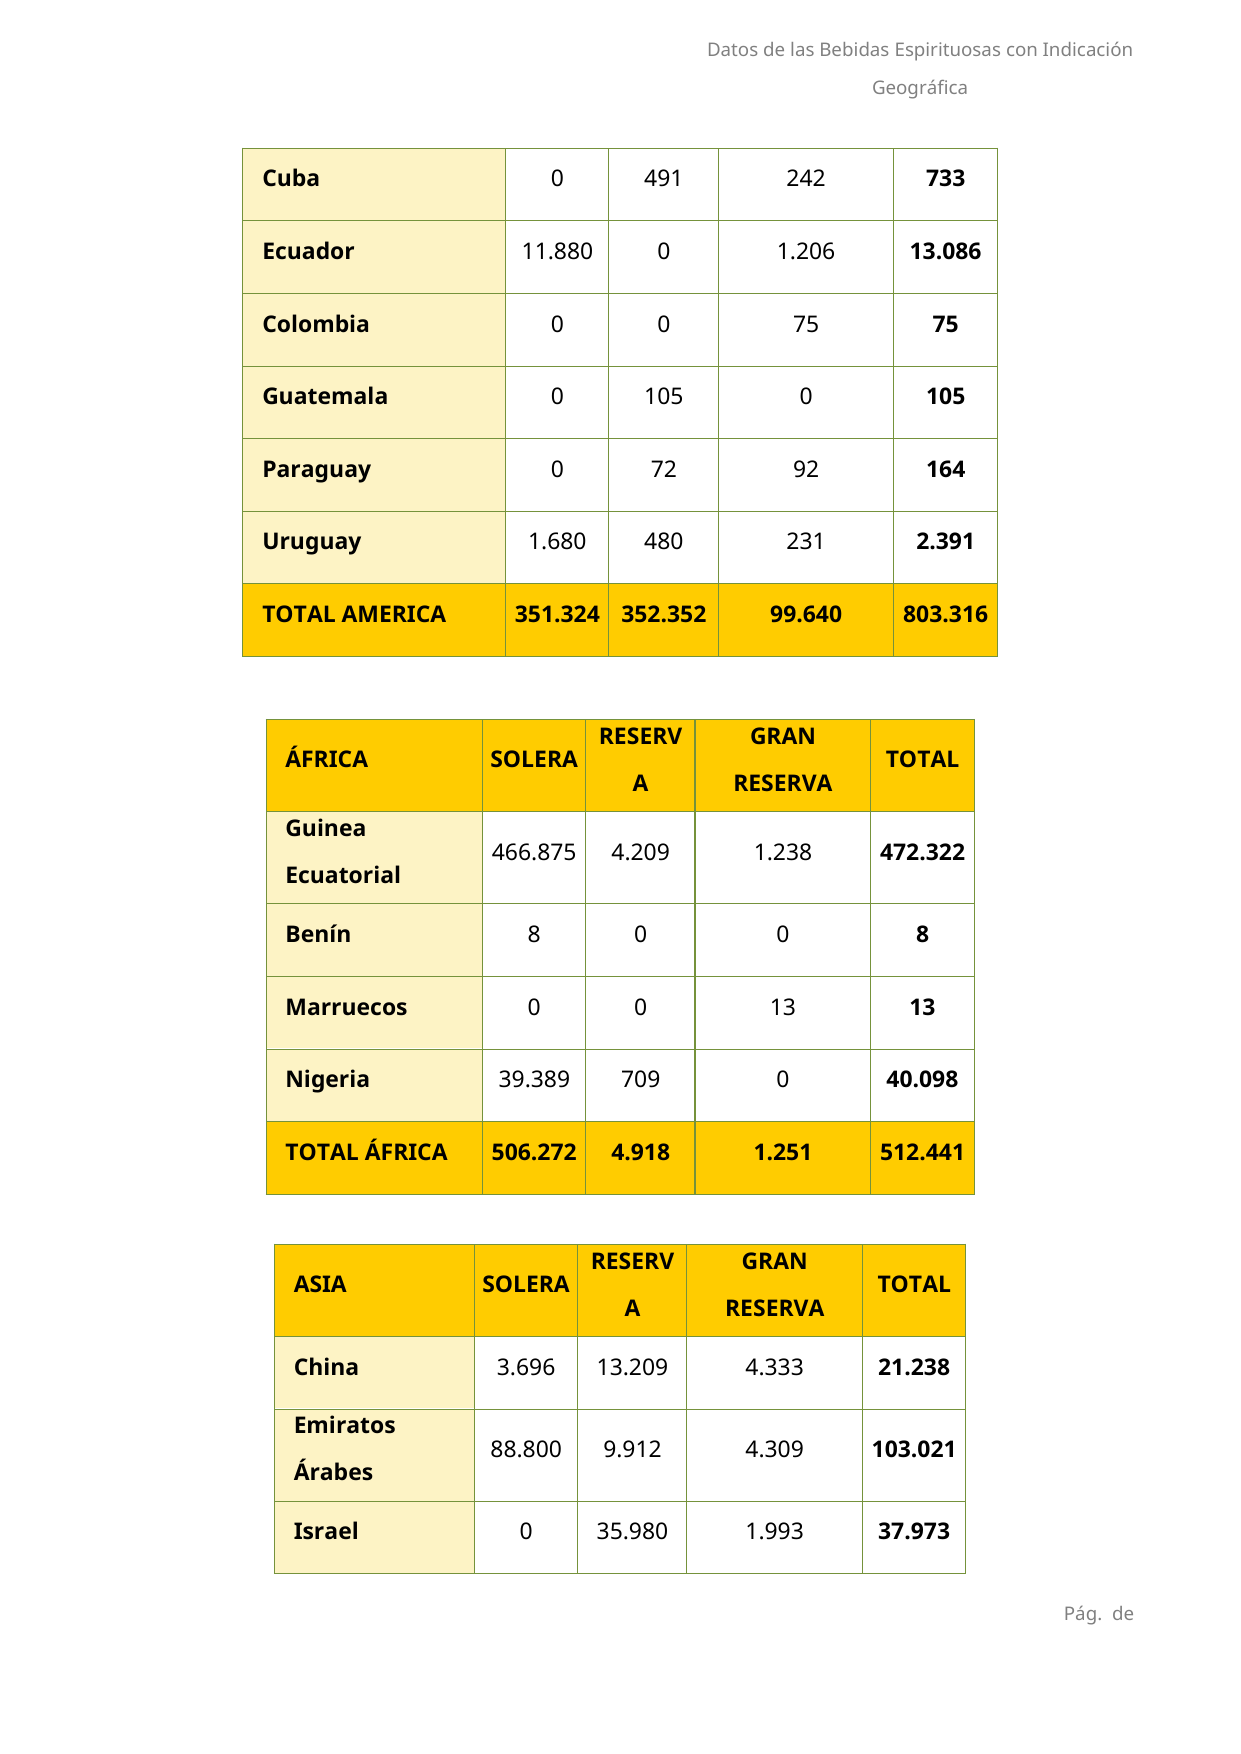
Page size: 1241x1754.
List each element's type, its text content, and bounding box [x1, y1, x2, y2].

table_cell 4.309 [687, 1410, 862, 1501]
table_header TOTAL [863, 1245, 965, 1336]
table_cell 1.238 [696, 812, 870, 903]
table_cell 4.209 [586, 812, 694, 903]
table_cell TOTAL AMERICA [243, 584, 505, 656]
table_cell 472.322 [871, 812, 974, 903]
table_cell 0 [506, 294, 608, 366]
table_cell Benín [267, 904, 482, 976]
table_cell 506.272 [483, 1122, 585, 1194]
table_cell 0 [609, 221, 718, 293]
table_cell 0 [586, 904, 694, 976]
table_cell 35.980 [578, 1502, 686, 1573]
table_cell 99.640 [719, 584, 893, 656]
table_cell Paraguay [243, 439, 505, 511]
table_cell Uruguay [243, 512, 505, 583]
table_cell 72 [609, 439, 718, 511]
table_header GRAN RESERVA [687, 1245, 862, 1336]
table_cell Israel [275, 1502, 474, 1573]
table_cell Guinea Ecuatorial [267, 812, 482, 903]
table_cell 709 [586, 1050, 694, 1121]
table_cell 21.238 [863, 1337, 965, 1408]
table_cell 803.316 [894, 584, 997, 656]
table_cell 0 [475, 1502, 577, 1573]
table_cell 39.389 [483, 1050, 585, 1121]
table_cell TOTAL ÁFRICA [267, 1122, 482, 1194]
table_cell 0 [719, 367, 893, 438]
table_cell Guatemala [243, 367, 505, 438]
table_cell 92 [719, 439, 893, 511]
table_cell Marruecos [267, 977, 482, 1048]
table_cell 480 [609, 512, 718, 583]
table_header ASIA [275, 1245, 474, 1336]
table_cell Cuba [243, 149, 505, 220]
table_cell 13.086 [894, 221, 997, 293]
table_header RESERVA [578, 1245, 686, 1336]
table_header SOLERA [483, 720, 585, 811]
table_cell 733 [894, 149, 997, 220]
table_cell 0 [506, 439, 608, 511]
table_cell Colombia [243, 294, 505, 366]
table_cell 75 [719, 294, 893, 366]
table_cell 37.973 [863, 1502, 965, 1573]
table_cell 0 [609, 294, 718, 366]
table_cell 8 [871, 904, 974, 976]
table_cell 13 [696, 977, 870, 1048]
table_header GRAN RESERVA [696, 720, 870, 811]
table_cell 1.251 [696, 1122, 870, 1194]
table_cell 512.441 [871, 1122, 974, 1194]
table_cell 352.352 [609, 584, 718, 656]
table_cell 0 [696, 1050, 870, 1121]
table_cell 40.098 [871, 1050, 974, 1121]
table_cell 2.391 [894, 512, 997, 583]
table_header ÁFRICA [267, 720, 482, 811]
table_cell 9.912 [578, 1410, 686, 1501]
table_cell 231 [719, 512, 893, 583]
table_cell Ecuador [243, 221, 505, 293]
table_cell 1.206 [719, 221, 893, 293]
table_cell 491 [609, 149, 718, 220]
table_cell 13 [871, 977, 974, 1048]
table_cell 0 [483, 977, 585, 1048]
table_cell Emiratos Árabes [275, 1410, 474, 1501]
table_cell 75 [894, 294, 997, 366]
table_cell 242 [719, 149, 893, 220]
table_cell 0 [506, 367, 608, 438]
table_cell 466.875 [483, 812, 585, 903]
table_cell 4.333 [687, 1337, 862, 1408]
table_cell 164 [894, 439, 997, 511]
table_cell 88.800 [475, 1410, 577, 1501]
table_cell 4.918 [586, 1122, 694, 1194]
table_cell 0 [586, 977, 694, 1048]
table_cell 105 [894, 367, 997, 438]
table_header RESERVA [586, 720, 694, 811]
table_cell China [275, 1337, 474, 1408]
table_cell 0 [506, 149, 608, 220]
table_cell 1.680 [506, 512, 608, 583]
table_cell 351.324 [506, 584, 608, 656]
table_cell Nigeria [267, 1050, 482, 1121]
table_cell 11.880 [506, 221, 608, 293]
table_cell 1.993 [687, 1502, 862, 1573]
table_header TOTAL [871, 720, 974, 811]
table_cell 8 [483, 904, 585, 976]
table_header SOLERA [475, 1245, 577, 1336]
table_cell 0 [696, 904, 870, 976]
table_cell 105 [609, 367, 718, 438]
table_cell 13.209 [578, 1337, 686, 1408]
table_cell 3.696 [475, 1337, 577, 1408]
table_cell 103.021 [863, 1410, 965, 1501]
